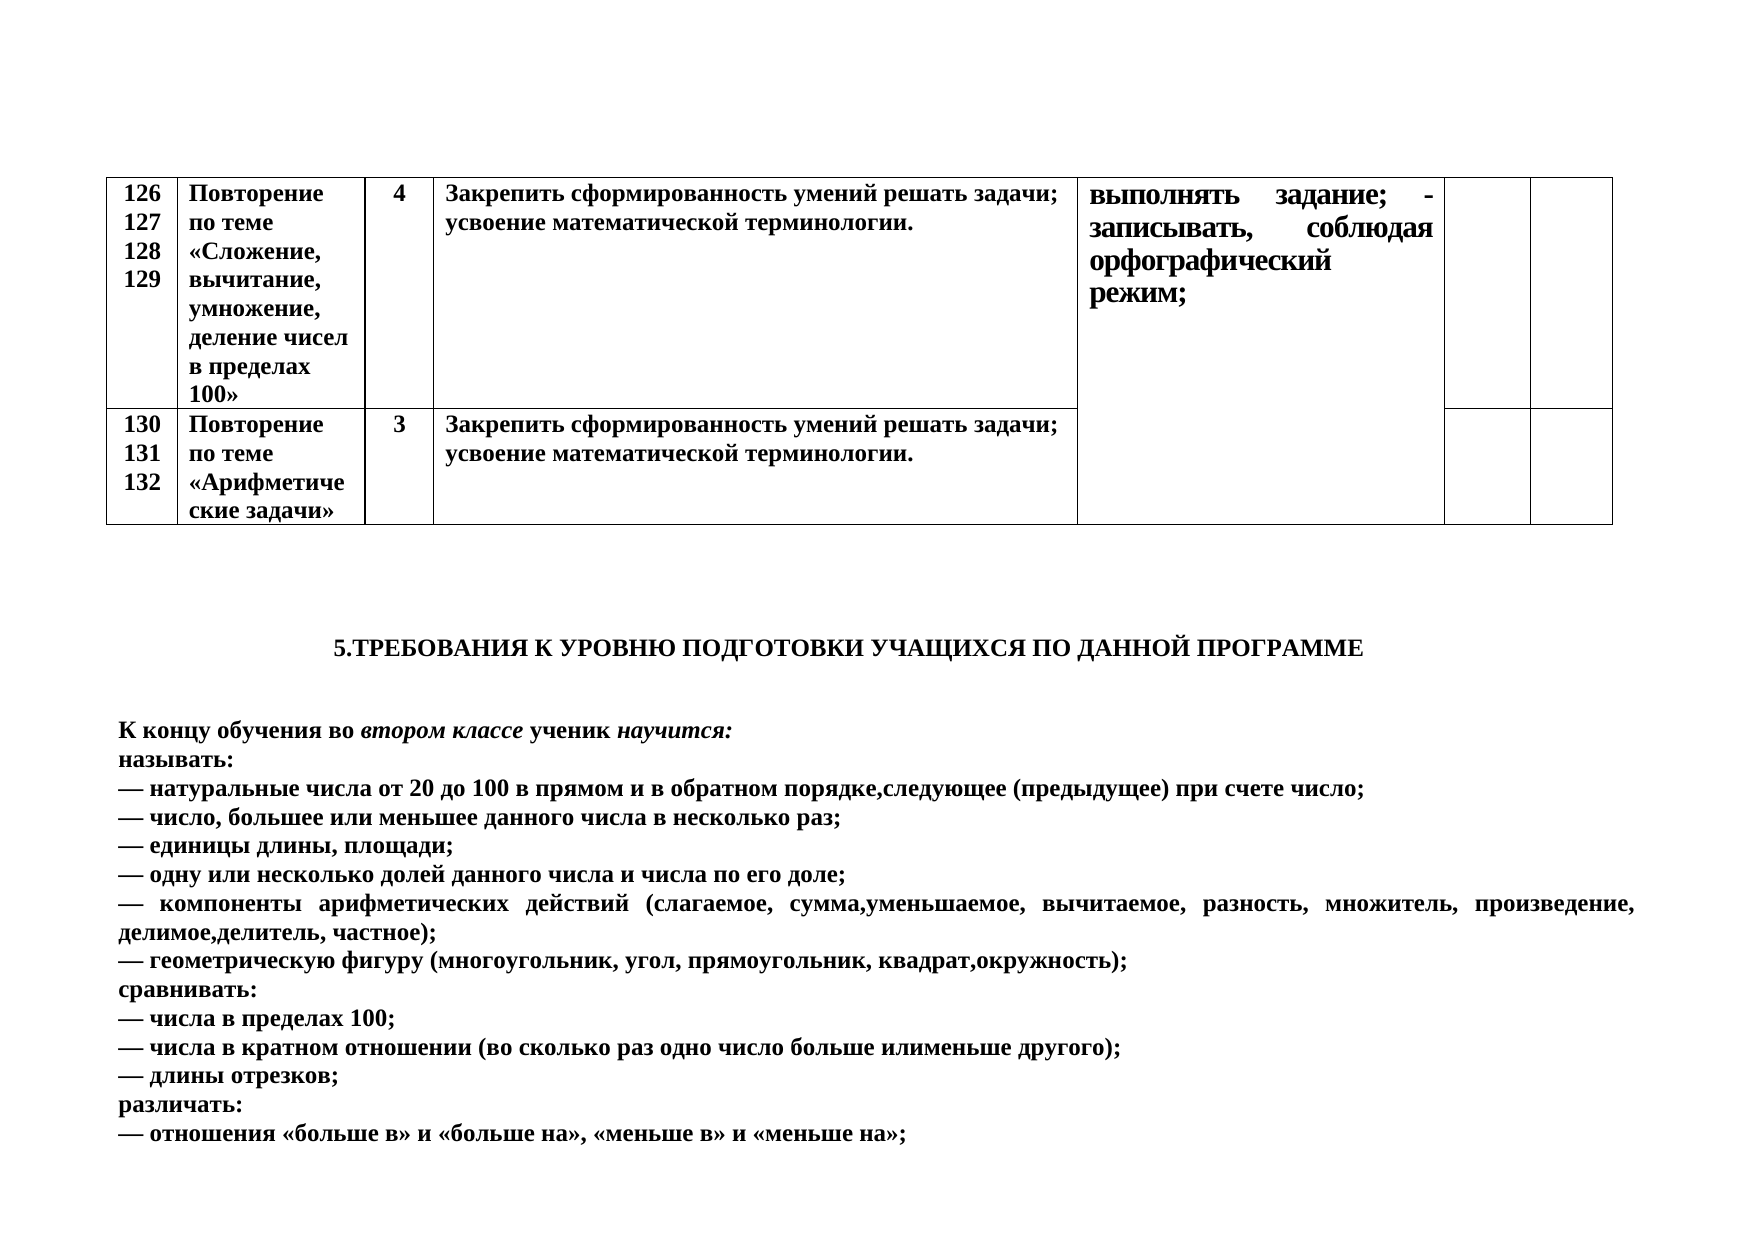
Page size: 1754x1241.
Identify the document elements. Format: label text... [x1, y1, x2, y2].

text 5.ТРЕБОВАНИЯ К УРОВНЮ ПОДГОТОВКИ УЧАЩИХСЯ ПО ДАННОЙ ПРОГРАММЕ [62, 633, 1636, 662]
text — числа в пределах 100; [118, 1003, 1636, 1032]
table_cell Повторение по теме «Сложение, вычитание, умножение, деление чисел в пределах 100» [178, 178, 364, 408]
text — компоненты арифметических действий (слагаемое, сумма,уменьшаемое, вычитаемое, разность, множитель, произведение, делимое,делитель, частное); [118, 888, 1636, 946]
table_cell Закрепить сформированность умений решать задачи; усвоение математической терминологии. [434, 409, 1077, 524]
text — натуральные числа от 20 до 100 в прямом и в обратном порядке,следующее (предыдущее) при счете число; [118, 773, 1636, 802]
text — единицы длины, площади; [118, 831, 1636, 859]
text различать: [118, 1089, 1636, 1118]
table_cell 126 127 128 129 [107, 178, 177, 408]
table_cell [1531, 409, 1612, 524]
text К концу обучения во втором классе ученик научится: [118, 716, 1636, 744]
table_cell [1531, 178, 1612, 408]
text сравнивать: [118, 974, 1636, 1003]
table_cell 4 [366, 178, 433, 408]
table_cell Повторение по теме «Арифметические задачи» [178, 409, 364, 524]
text — числа в кратном отношении (во сколько раз одно число больше илименьше другого); [118, 1032, 1636, 1061]
text — одну или несколько долей данного числа и числа по его доле; [118, 859, 1636, 888]
text — длины отрезков; [118, 1061, 1636, 1089]
text — число, большее или меньшее данного числа в несколько раз; [118, 802, 1636, 831]
text — отношения «больше в» и «больше на», «меньше в» и «меньше на»; [118, 1118, 1636, 1147]
text называть: [118, 744, 1636, 773]
text — геометрическую фигуру (многоугольник, угол, прямоугольник, квадрат,окружность); [118, 946, 1636, 974]
table_cell [1445, 409, 1530, 524]
table_cell [1445, 178, 1530, 408]
table_cell 3 [366, 409, 433, 524]
table_cell Закрепить сформированность умений решать задачи; усвоение математической терминологии. [434, 178, 1077, 408]
table_cell 130 131 132 [107, 409, 177, 524]
